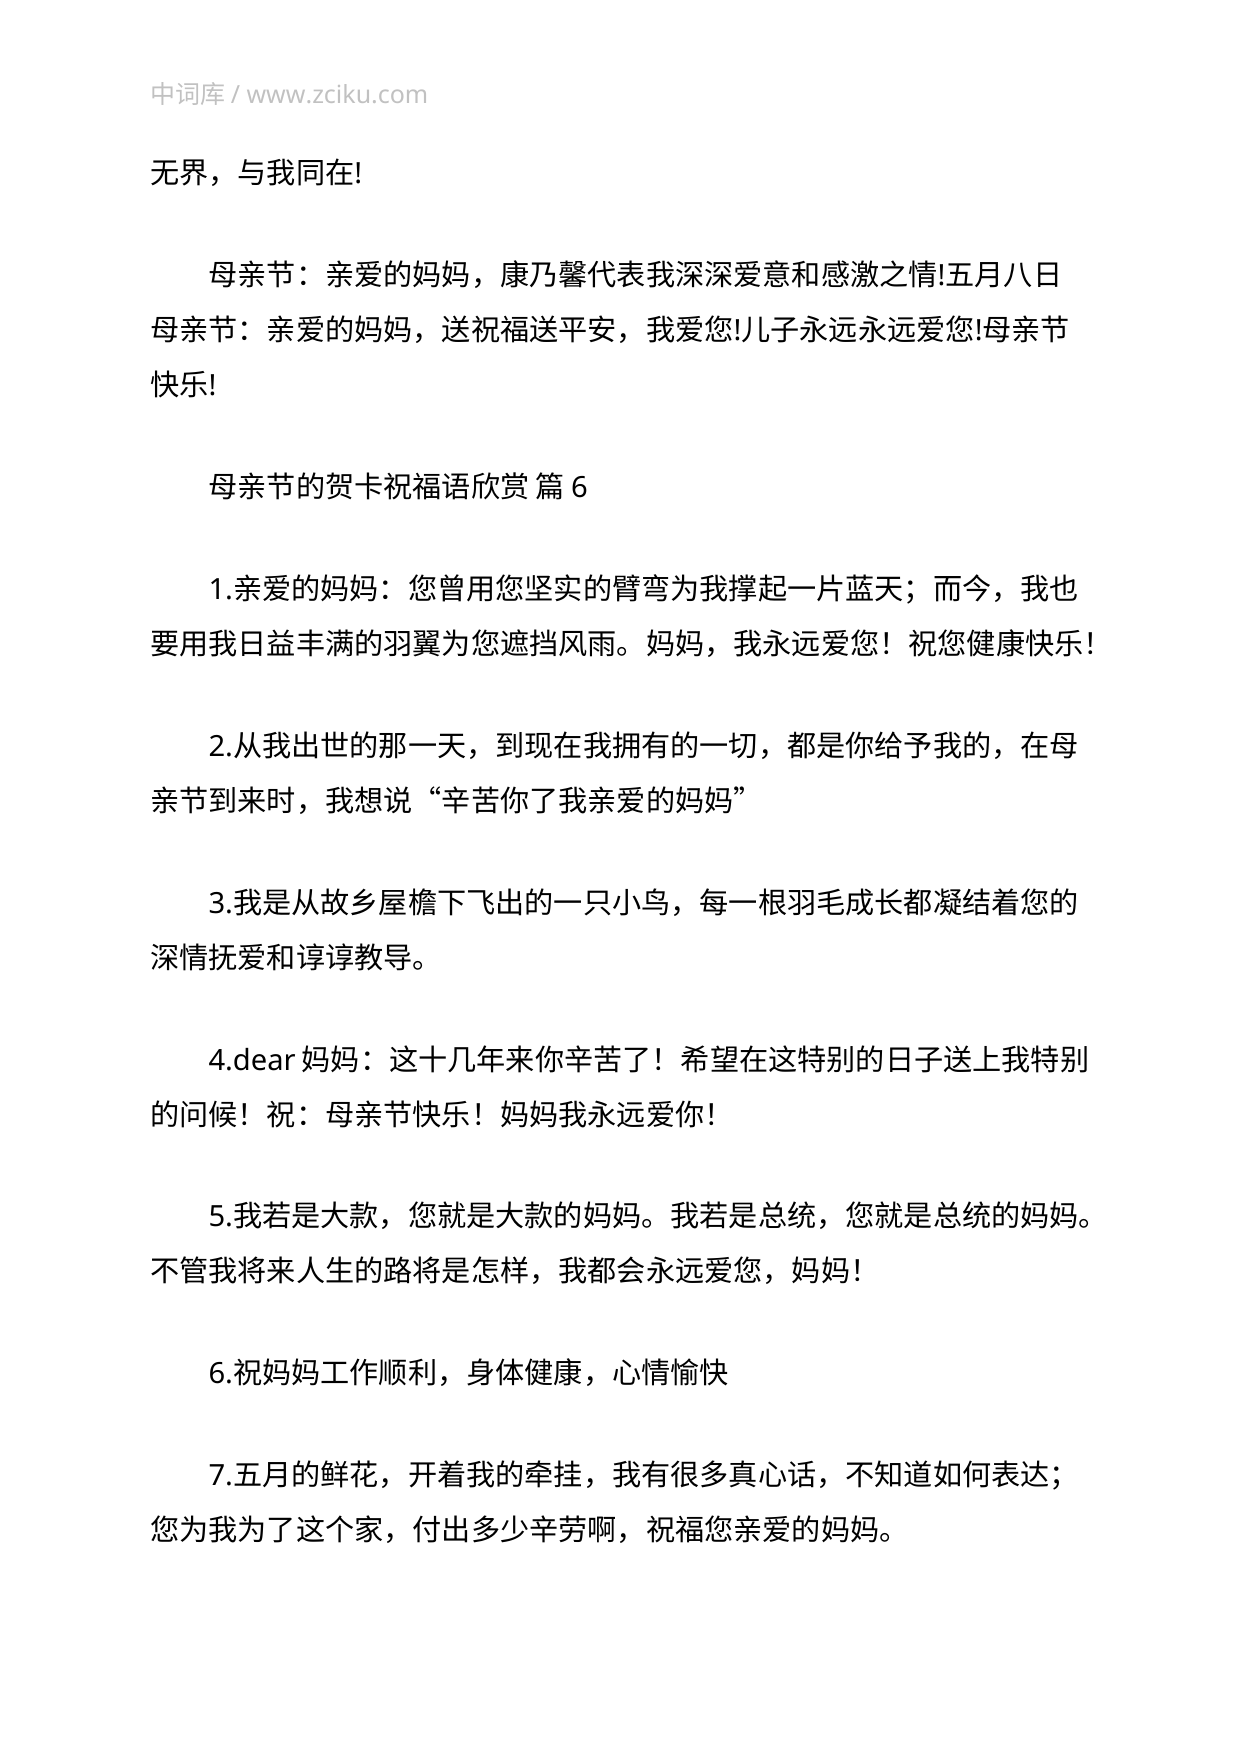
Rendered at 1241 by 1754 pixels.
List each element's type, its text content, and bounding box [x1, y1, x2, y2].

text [150, 150, 1090, 192]
text 2.从我出世的那一天，到现在我拥有的一切，都是你给予我的，在母亲节到来时，我想说“辛苦你了我亲爱的妈妈” [150, 723, 1090, 820]
text 1.亲爱的妈妈：您曾用您坚实的臂弯为我撑起一片蓝天；而今，我也要用我日益丰满的羽翼为您遮挡风雨。妈妈，我永远爱您！祝您健康快乐！ [150, 566, 1090, 663]
text 7.五月的鲜花，开着我的牵挂，我有很多真心话，不知道如何表达；您为我为了这个家，付出多少辛劳啊，祝福您亲爱的妈妈。 [150, 1452, 1090, 1549]
text 3.我是从故乡屋檐下飞出的一只小鸟，每一根羽毛成长都凝结着您的深情抚爱和谆谆教导。 [150, 879, 1090, 977]
text 5.我若是大款，您就是大款的妈妈。我若是总统，您就是总统的妈妈。不管我将来人生的路将是怎样，我都会永远爱您，妈妈！ [150, 1193, 1090, 1290]
text 母亲节：亲爱的妈妈，康乃馨代表我深深爱意和感激之情!五月八日母亲节：亲爱的妈妈，送祝福送平安，我爱您!儿子永远永远爱您!母亲节快乐! [150, 252, 1090, 404]
text 6.祝妈妈工作顺利，身体健康，心情愉快 [150, 1350, 1090, 1392]
text 母亲节的贺卡祝福语欣赏 篇6 [150, 464, 1090, 506]
text 4.dear妈妈：这十几年来你辛苦了！希望在这特别的日子送上我特别的问候！祝：母亲节快乐！妈妈我永远爱你！ [150, 1036, 1090, 1133]
